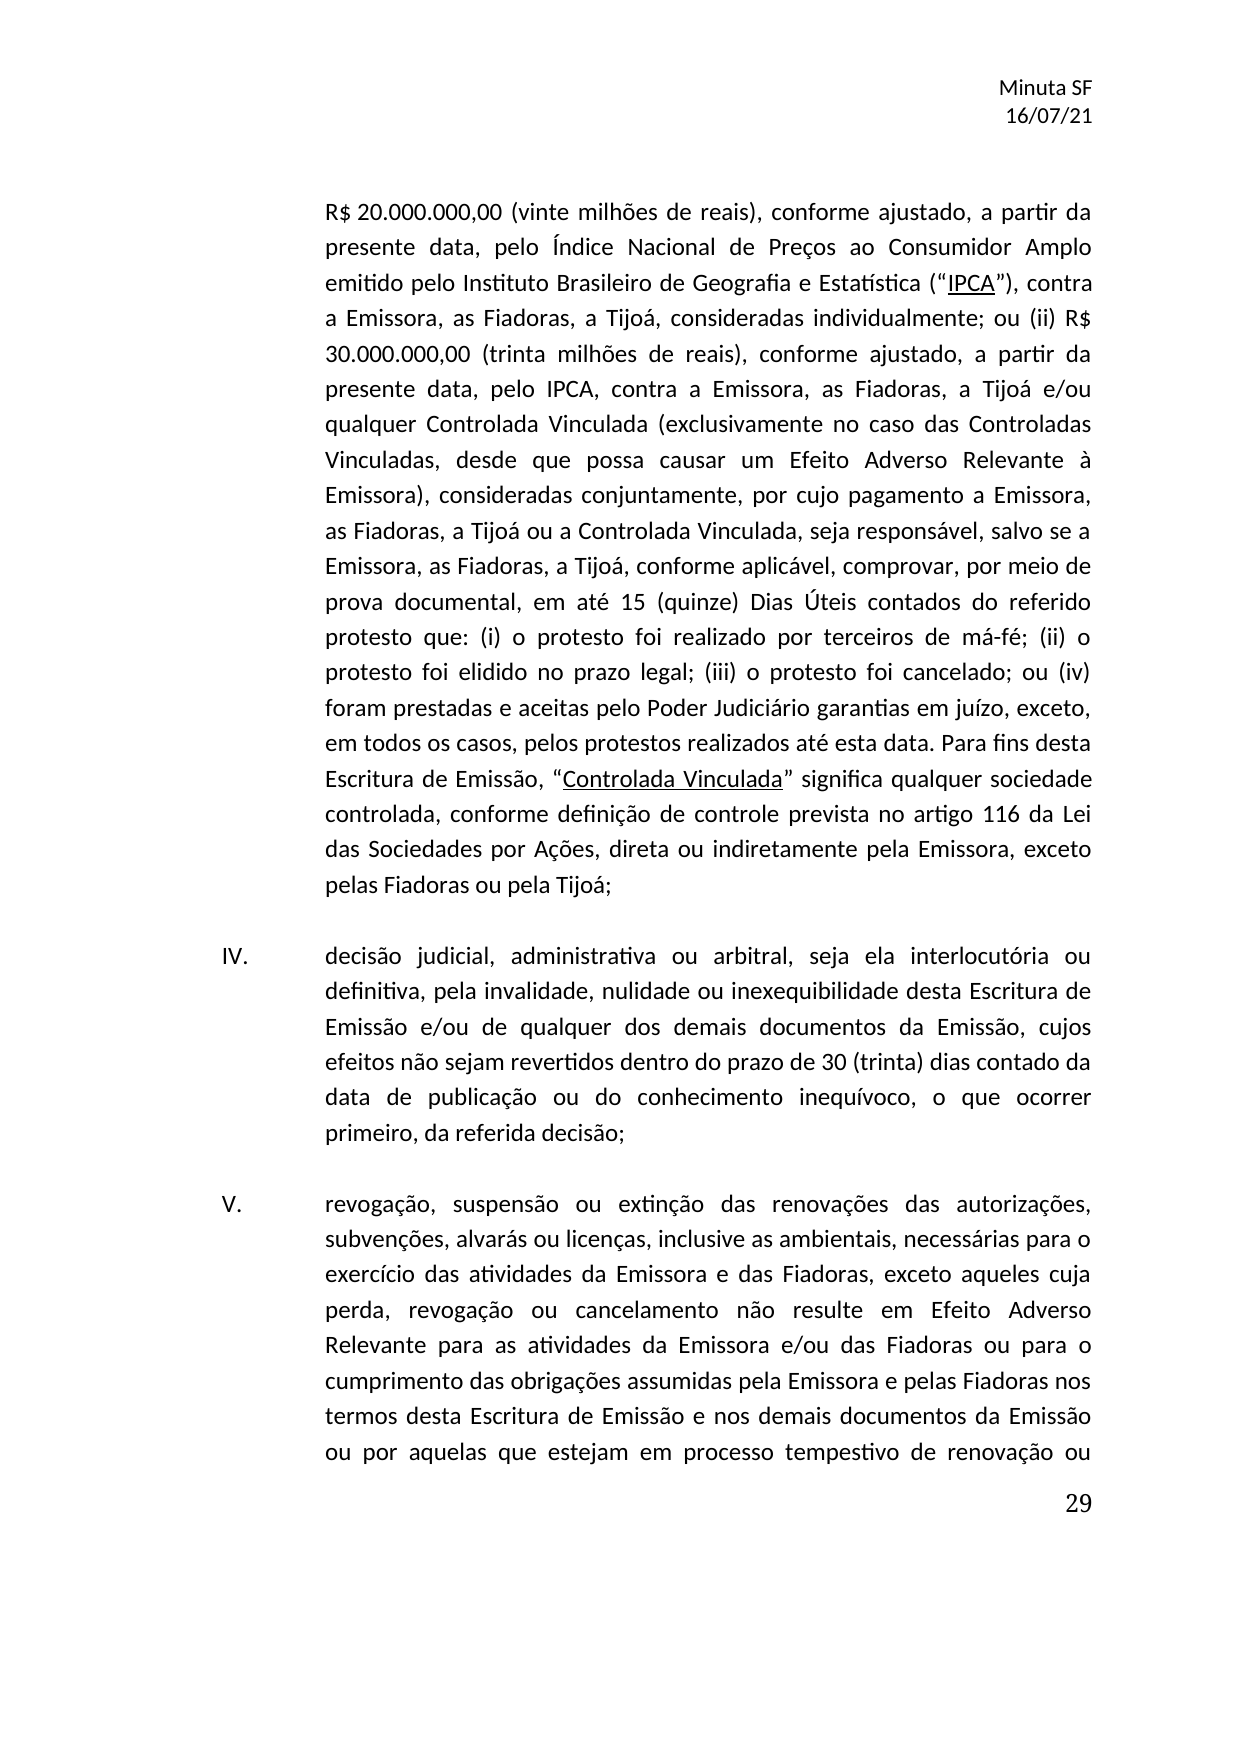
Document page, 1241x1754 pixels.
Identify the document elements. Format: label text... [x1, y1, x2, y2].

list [222, 1184, 1092, 1467]
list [222, 192, 1092, 900]
list decisão judicial, administrativa ou arbitral, seja ela interlocutória ou definitiva, pela invalidade, nulidade ou inexequibilidade desta Escritura de Emissão e/ou de qualquer dos demais documentos da Emissão, cujos efeitos não sejam revertidos dentro do prazo de 30 (trinta) dias contado da data de publicação ou do conhecimento inequívoco, o que ocorrer primeiro, da referida decisão; [222, 936, 1092, 1148]
